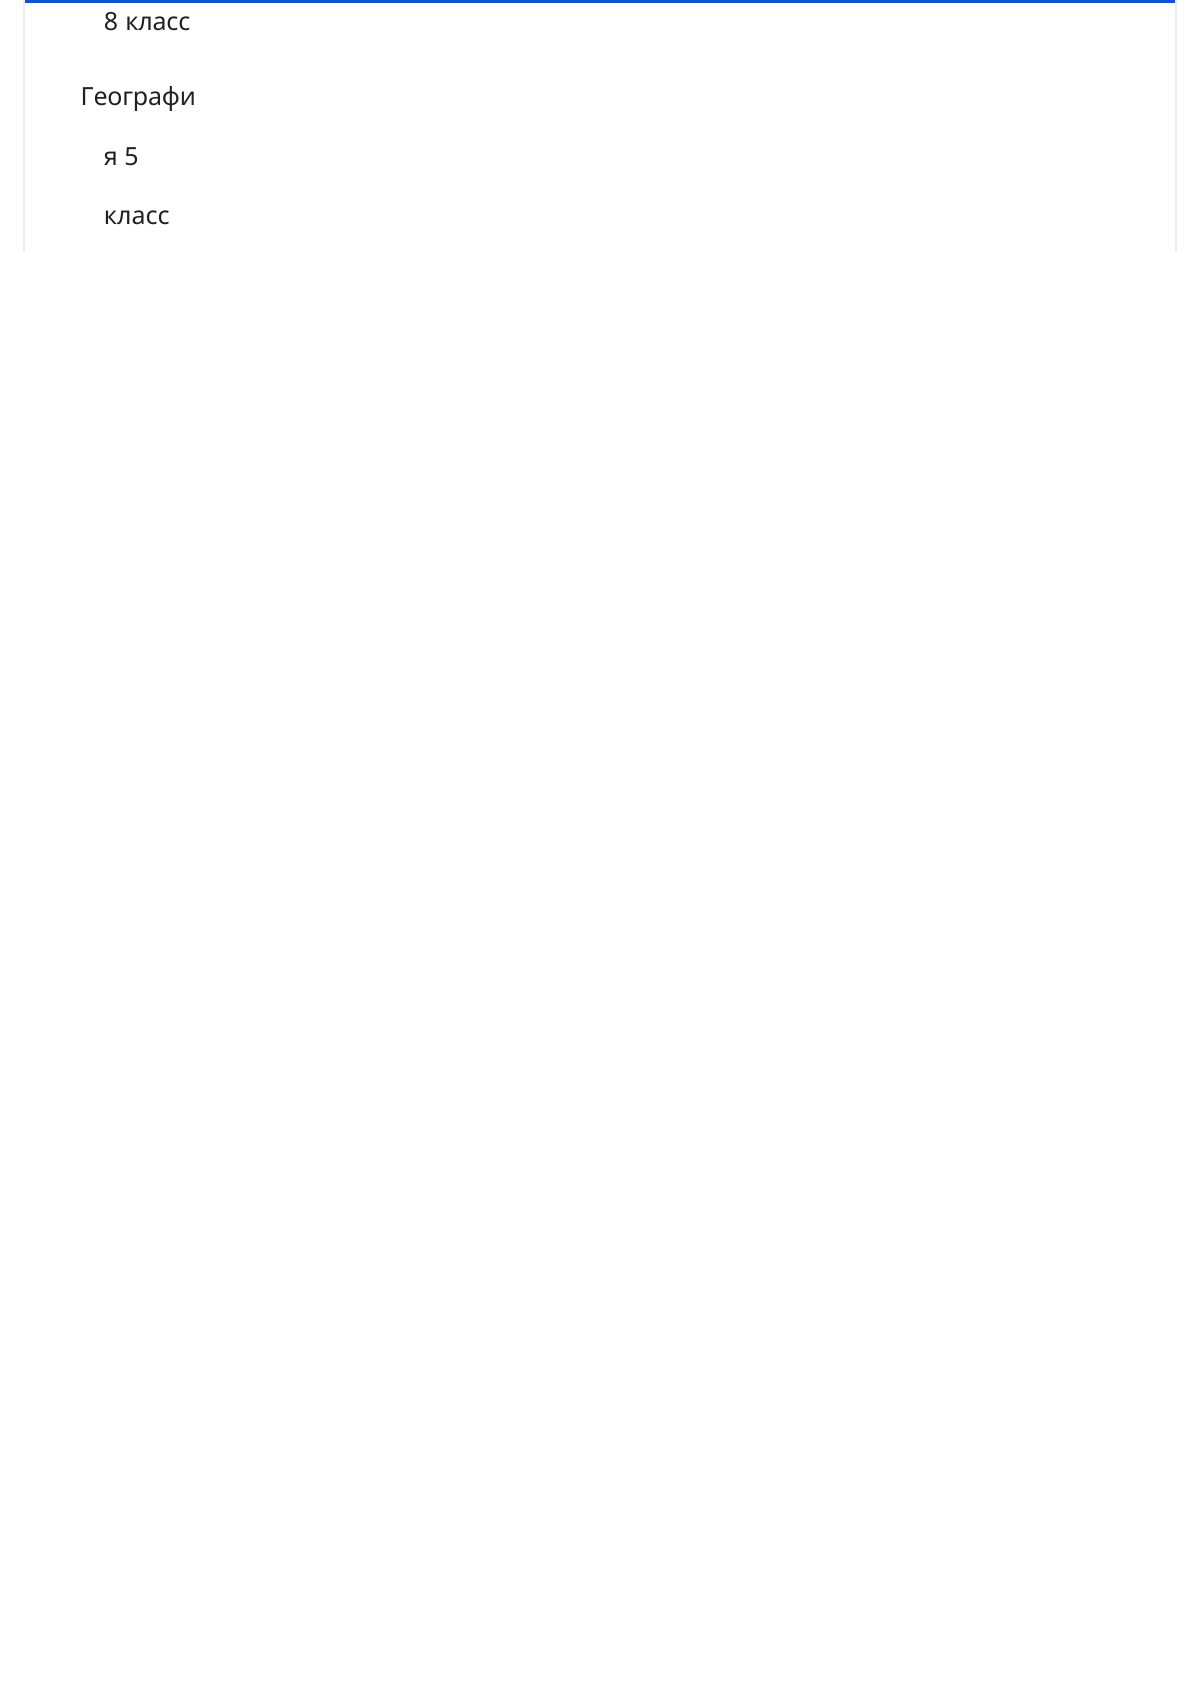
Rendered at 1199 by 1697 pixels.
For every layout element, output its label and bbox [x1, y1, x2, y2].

table_cell [25, 3, 1175, 252]
